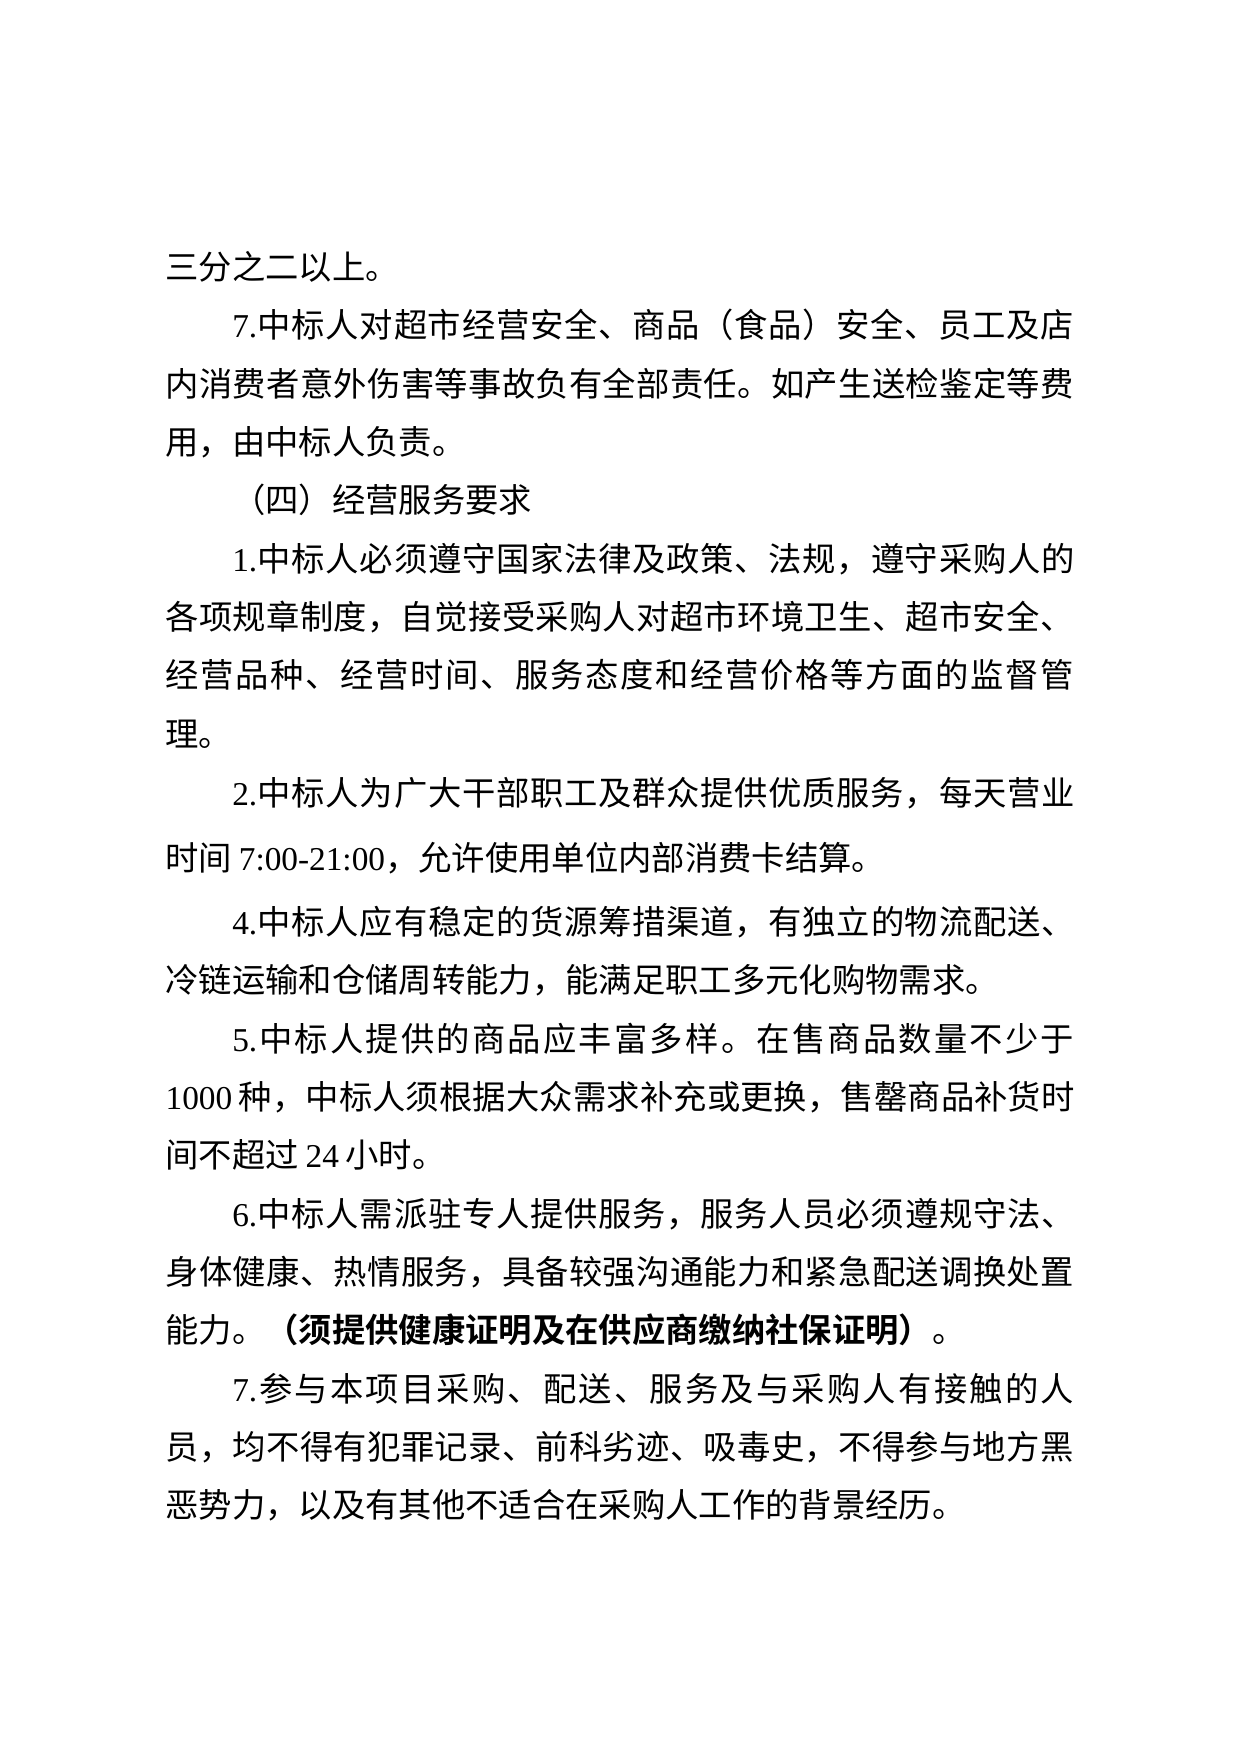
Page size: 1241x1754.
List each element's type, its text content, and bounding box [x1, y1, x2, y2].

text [165, 233, 1075, 291]
text （四）经营服务要求 [165, 466, 1075, 524]
text 4.中标人应有稳定的货源筹措渠道，有独立的物流配送、冷链运输和仓储周转能力，能满足职工多元化购物需求。 [165, 888, 1075, 1004]
text 1.中标人必须遵守国家法律及政策、法规，遵守采购人的各项规章制度，自觉接受采购人对超市环境卫生、超市安全、经营品种、经营时间、服务态度和经营价格等方面的监督管理。 [165, 524, 1075, 758]
text 7.中标人对超市经营安全、商品（食品）安全、员工及店内消费者意外伤害等事故负有全部责任。如产生送检鉴定等费用，由中标人负责。 [165, 291, 1075, 466]
text 6.中标人需派驻专人提供服务，服务人员必须遵规守法、身体健康、热情服务，具备较强沟通能力和紧急配送调换处置能力。（须提供健康证明及在供应商缴纳社保证明）。 [165, 1179, 1075, 1354]
text 2.中标人为广大干部职工及群众提供优质服务，每天营业时间7:00-21:00，允许使用单位内部消费卡结算。 [165, 758, 1075, 888]
text 5.中标人提供的商品应丰富多样。在售商品数量不少于1000种，中标人须根据大众需求补充或更换，售罄商品补货时间不超过24小时。 [165, 1004, 1075, 1179]
text 7.参与本项目采购、配送、服务及与采购人有接触的人员，均不得有犯罪记录、前科劣迹、吸毒史，不得参与地方黑恶势力，以及有其他不适合在采购人工作的背景经历。 [165, 1354, 1075, 1529]
